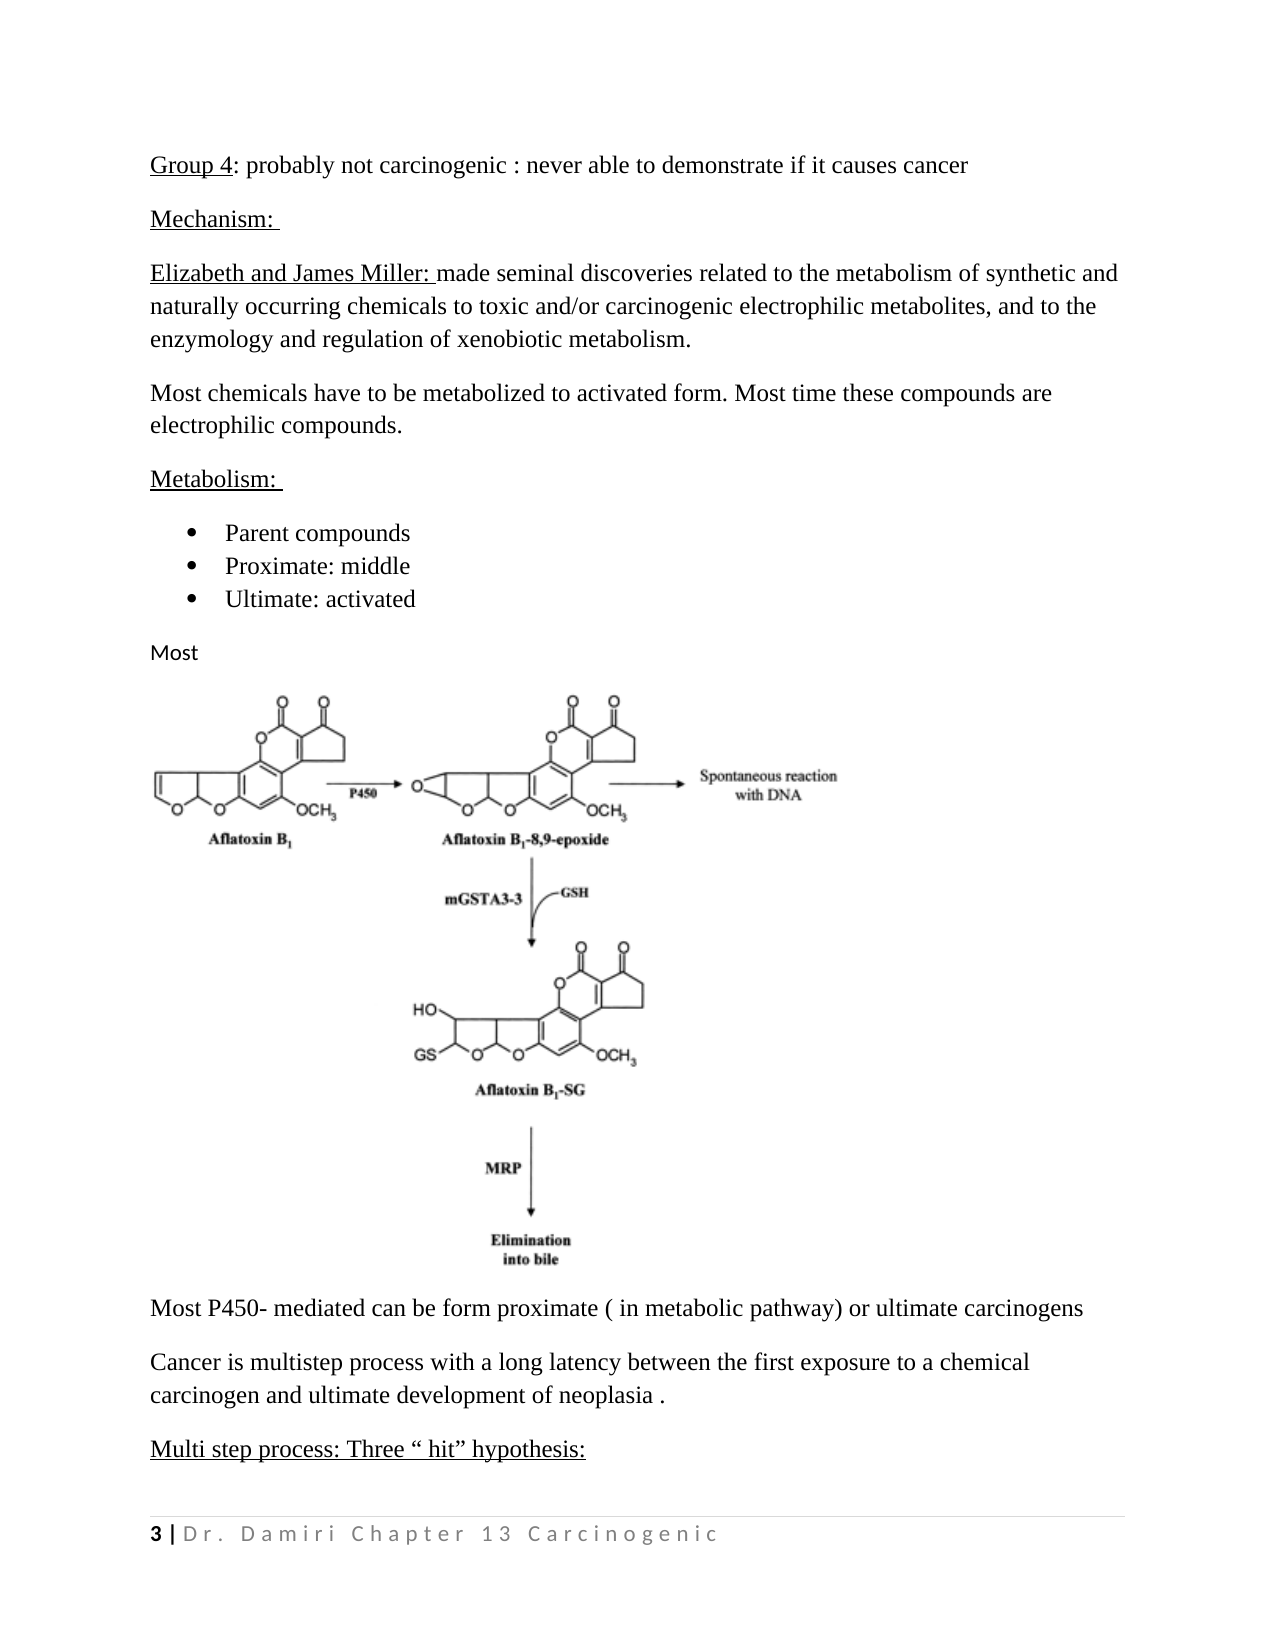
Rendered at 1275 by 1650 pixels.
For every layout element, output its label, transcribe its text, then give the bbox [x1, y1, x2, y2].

text Cancer is multistep process with a long latency between the first exposure to a chemical carcinogen and ultimate development of neoplasia . [150, 1347, 1125, 1409]
text Metabolism: [150, 464, 1125, 493]
text Most P450- mediated can be form proximate ( in metabolic pathway) or ultimate carcinogens [150, 1293, 1125, 1322]
text Group 4: probably not carcinogenic : never able to demonstrate if it causes cancer [150, 150, 1125, 179]
text Most chemicals have to be metabolized to activated form. Most time these compounds are electrophilic compounds. [150, 378, 1125, 439]
list Parent compounds [187, 518, 1125, 547]
list Ultimate: activated [187, 584, 1125, 613]
list Proximate: middle [187, 551, 1125, 580]
text Mechanism: [150, 204, 1125, 233]
text Multi step process: Three “ hit” hypothesis: [150, 1434, 1125, 1463]
picture [150, 691, 838, 1269]
text Most [150, 638, 1125, 666]
text Elizabeth and James Miller: made seminal discoveries related to the metabolism of synthetic and naturally occurring chemicals to toxic and/or carcinogenic electrophilic metabolites, and to the enzymology and regulation of xenobiotic metabolism. [150, 258, 1125, 352]
